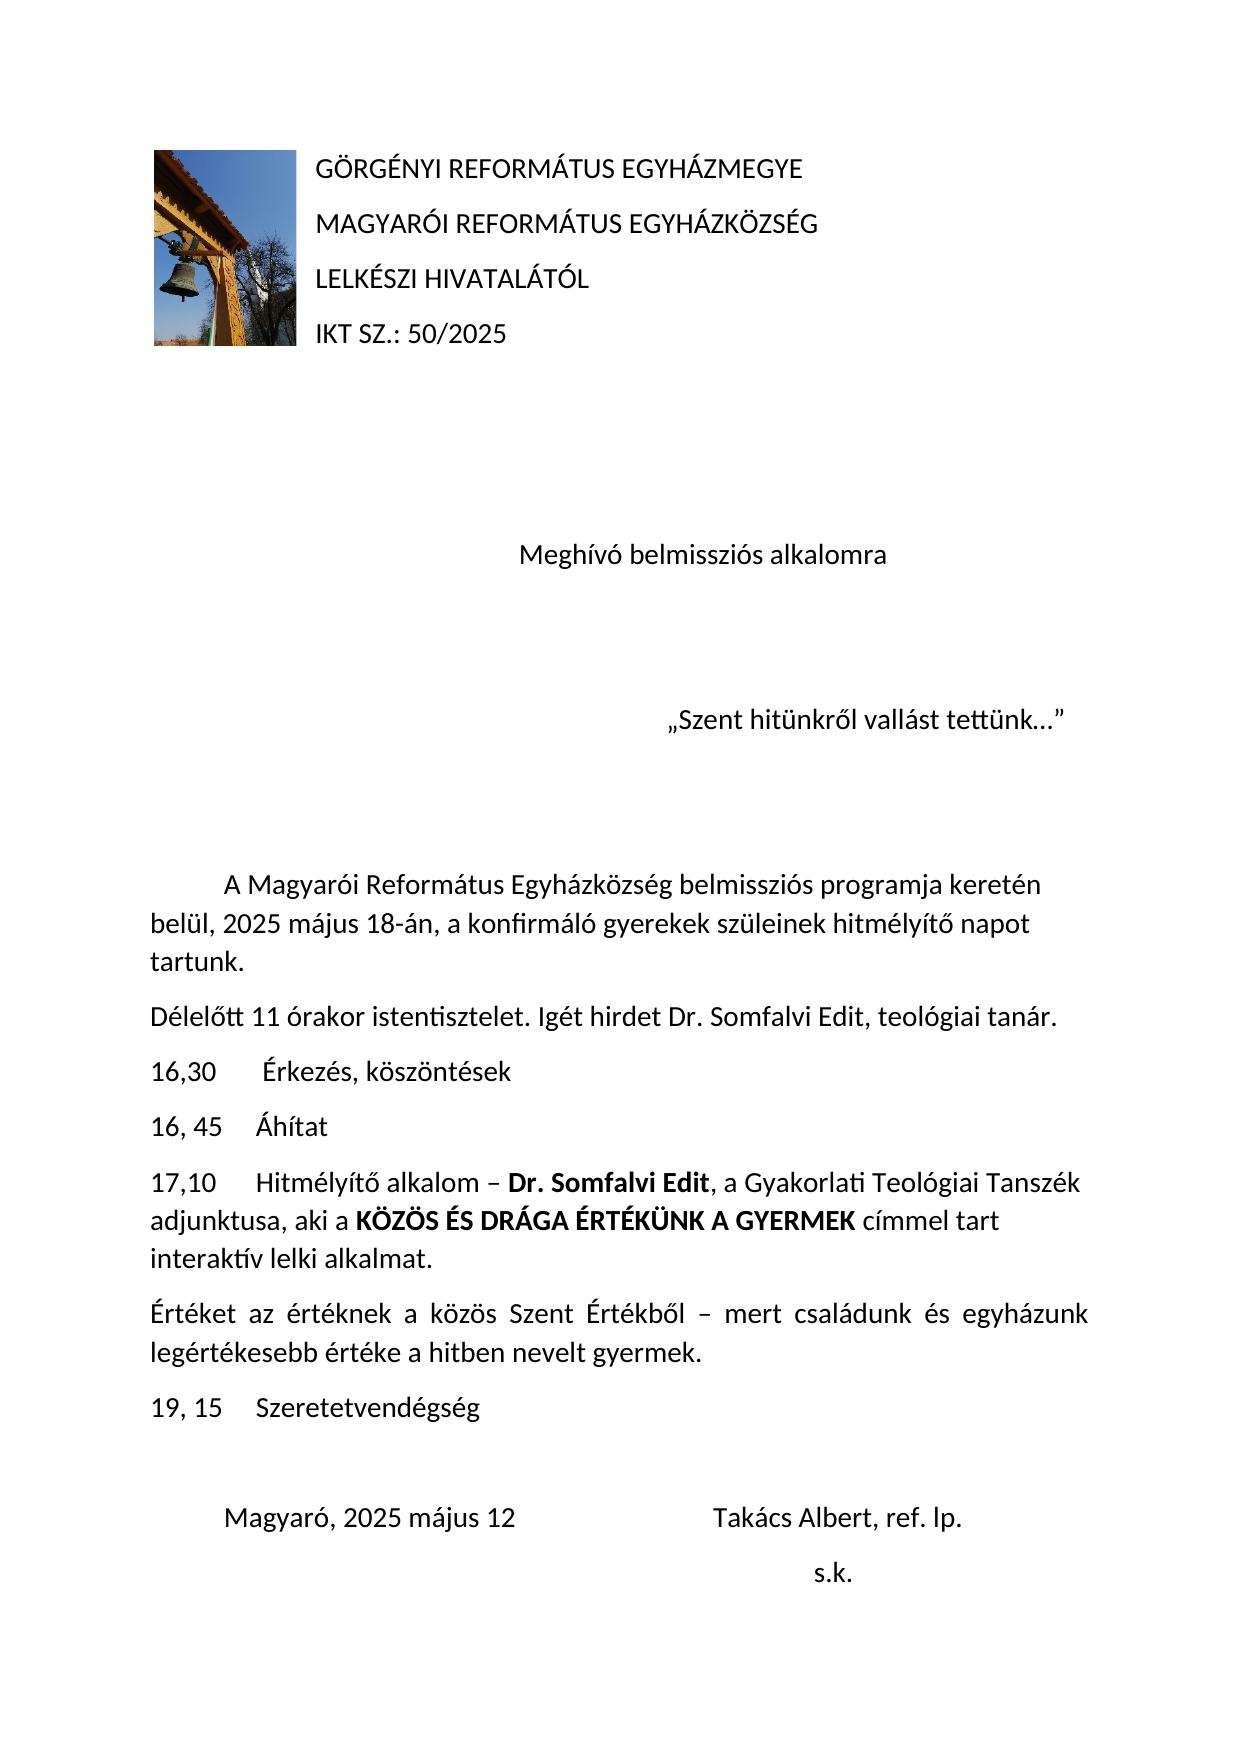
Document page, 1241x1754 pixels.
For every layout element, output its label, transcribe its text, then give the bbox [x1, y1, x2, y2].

picture [154, 150, 298, 344]
text „Szent hitünkről vallást tettünk…” [150, 701, 1090, 737]
text LELKÉSZI HIVATALÁTÓL [298, 260, 1090, 296]
text s.k. [150, 1554, 1090, 1590]
text GÖRGÉNYI REFORMÁTUS EGYHÁZMEGYE [298, 150, 1090, 186]
text Meghívó belmissziós alkalomra [150, 536, 1090, 571]
text Értéket az értéknek a közös Szent Értékből – mert családunk és egyházunk legértékesebb értéke a hitben nevelt gyermek. [150, 1296, 1090, 1370]
text Magyaró, 2025 május 12 Takács Albert, ref. lp. [150, 1499, 1090, 1535]
text MAGYARÓI REFORMÁTUS EGYHÁZKÖZSÉG [298, 205, 1090, 241]
text A Magyarói Református Egyházközség belmissziós programja keretén belül, 2025 május 18-án, a konfirmáló gyerekek szüleinek hitmélyítő napot tartunk. [150, 866, 1090, 979]
text Délelőtt 11 órakor istentisztelet. Igét hirdet Dr. Somfalvi Edit, teológiai tanár. [150, 998, 1090, 1034]
text 17,10 Hitmélyítő alkalom – Dr. Somfalvi Edit, a Gyakorlati Teológiai Tanszék adjunktusa, aki a KÖZÖS ÉS DRÁGA ÉRTÉKÜNK A GYERMEK címmel tart interaktív lelki alkalmat. [150, 1164, 1090, 1276]
text 19, 15 Szeretetvendégség [150, 1389, 1090, 1425]
text IKT SZ.: 50/2025 [150, 315, 1090, 351]
text 16,30 Érkezés, köszöntések [150, 1053, 1090, 1089]
text 16, 45 Áhítat [150, 1108, 1090, 1144]
